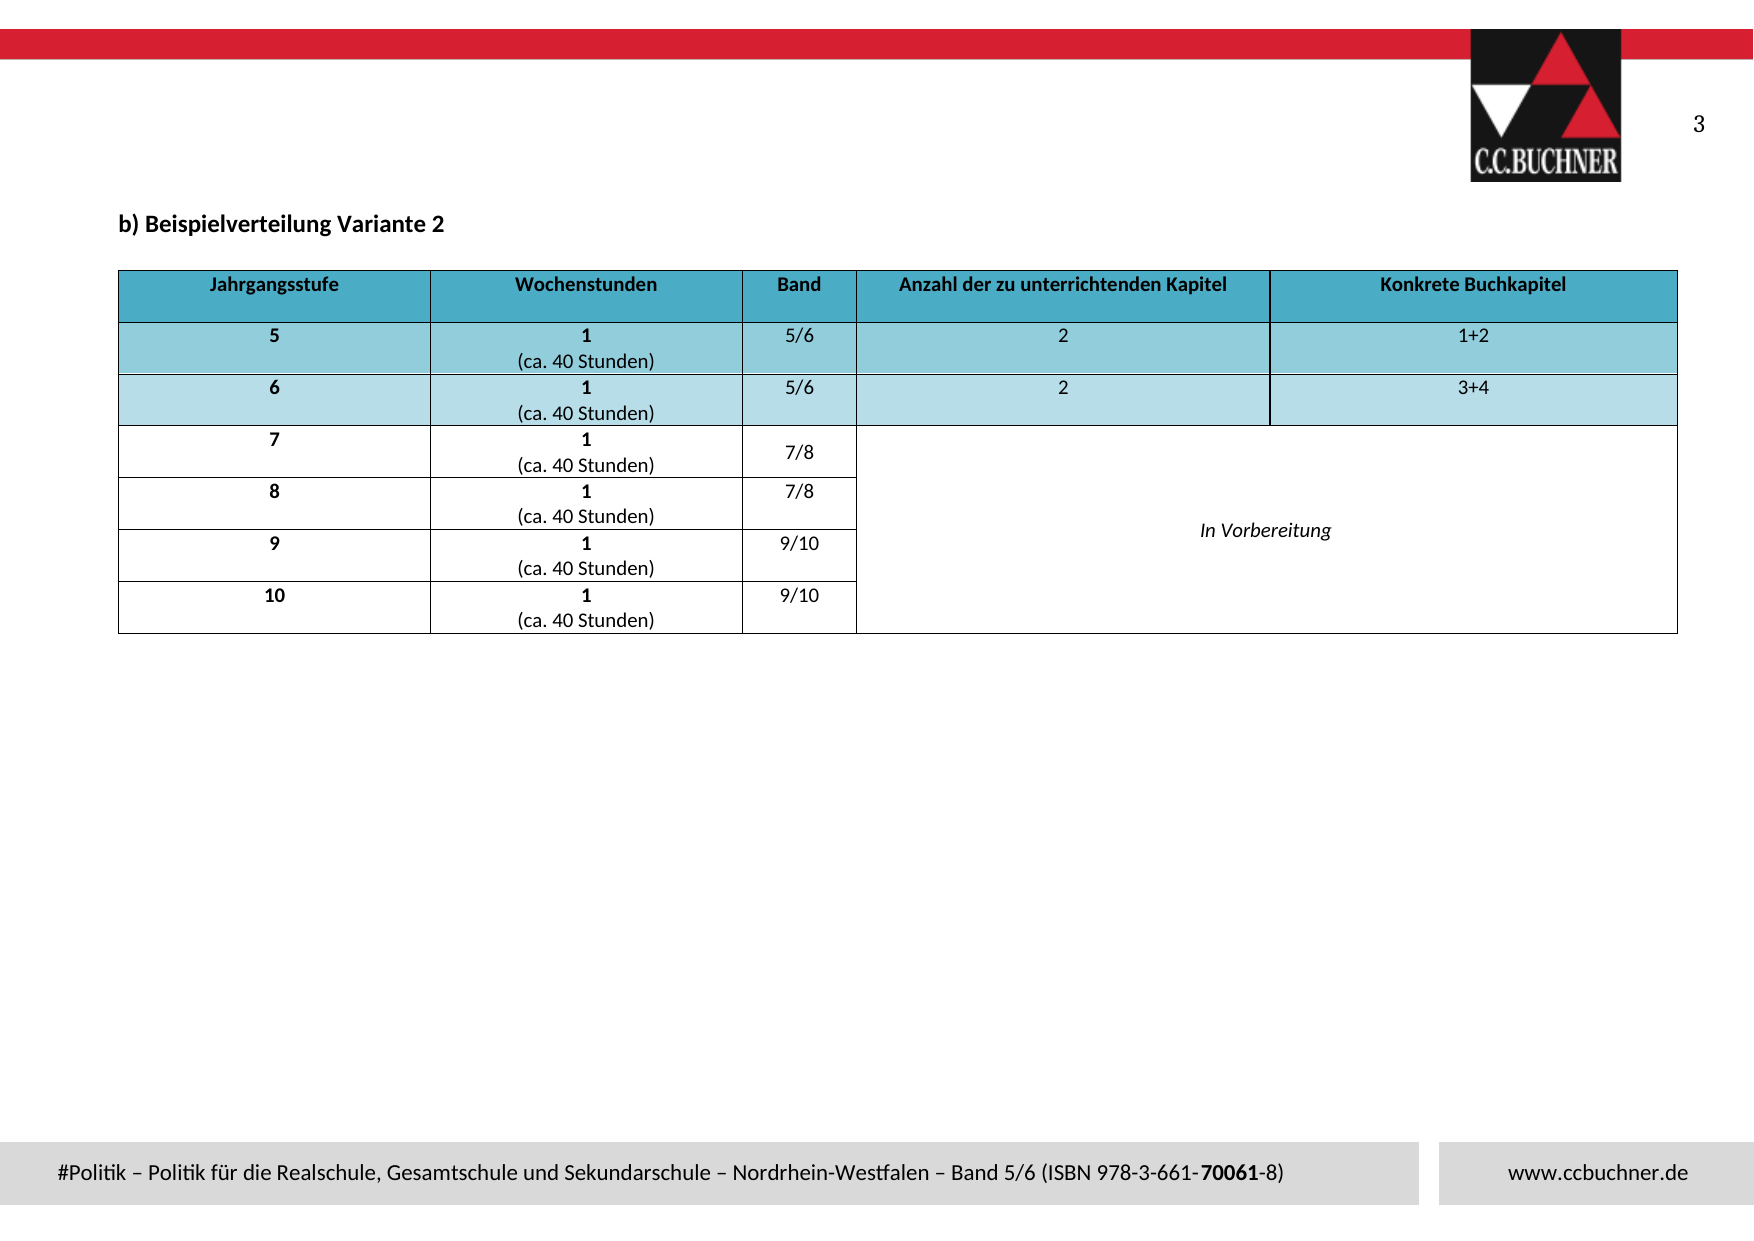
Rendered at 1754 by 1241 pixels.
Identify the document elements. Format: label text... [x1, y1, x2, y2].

table_cell 1 (ca. 40 Stunden) [431, 375, 742, 425]
table_cell 1 (ca. 40 Stunden) [431, 530, 742, 581]
table_cell 1 (ca. 40 Stunden) [431, 478, 742, 529]
table_cell 7/8 [743, 426, 856, 477]
table_cell 3+4 [1271, 375, 1677, 425]
table_cell 6 [119, 375, 430, 425]
table_cell 7/8 [743, 478, 856, 529]
table_header Wochenstunden [431, 271, 742, 322]
table_cell 1 (ca. 40 Stunden) [431, 426, 742, 477]
table_cell 5 [119, 323, 430, 373]
table_cell 10 [119, 582, 430, 633]
table_cell 7 [119, 426, 430, 477]
table_cell 9/10 [743, 582, 856, 633]
table_cell 1 (ca. 40 Stunden) [431, 323, 742, 373]
table_header Jahrgangsstufe [119, 271, 430, 322]
table_header Anzahl der zu unterrichtenden Kapitel [857, 271, 1269, 322]
table_cell In Vorbereitung [857, 426, 1677, 633]
table_cell 2 [857, 323, 1269, 373]
table_cell 1+2 [1271, 323, 1677, 373]
table_cell 2 [857, 375, 1269, 425]
table_cell 1 (ca. 40 Stunden) [431, 582, 742, 633]
table_cell 5/6 [743, 323, 856, 373]
table_header Band [743, 271, 856, 322]
table_header Konkrete Buchkapitel [1271, 271, 1677, 322]
table_cell 8 [119, 478, 430, 529]
table_cell 5/6 [743, 375, 856, 425]
table_cell 9 [119, 530, 430, 581]
text b) Beispielverteilung Variante 2 [118, 209, 1677, 239]
table_cell 9/10 [743, 530, 856, 581]
